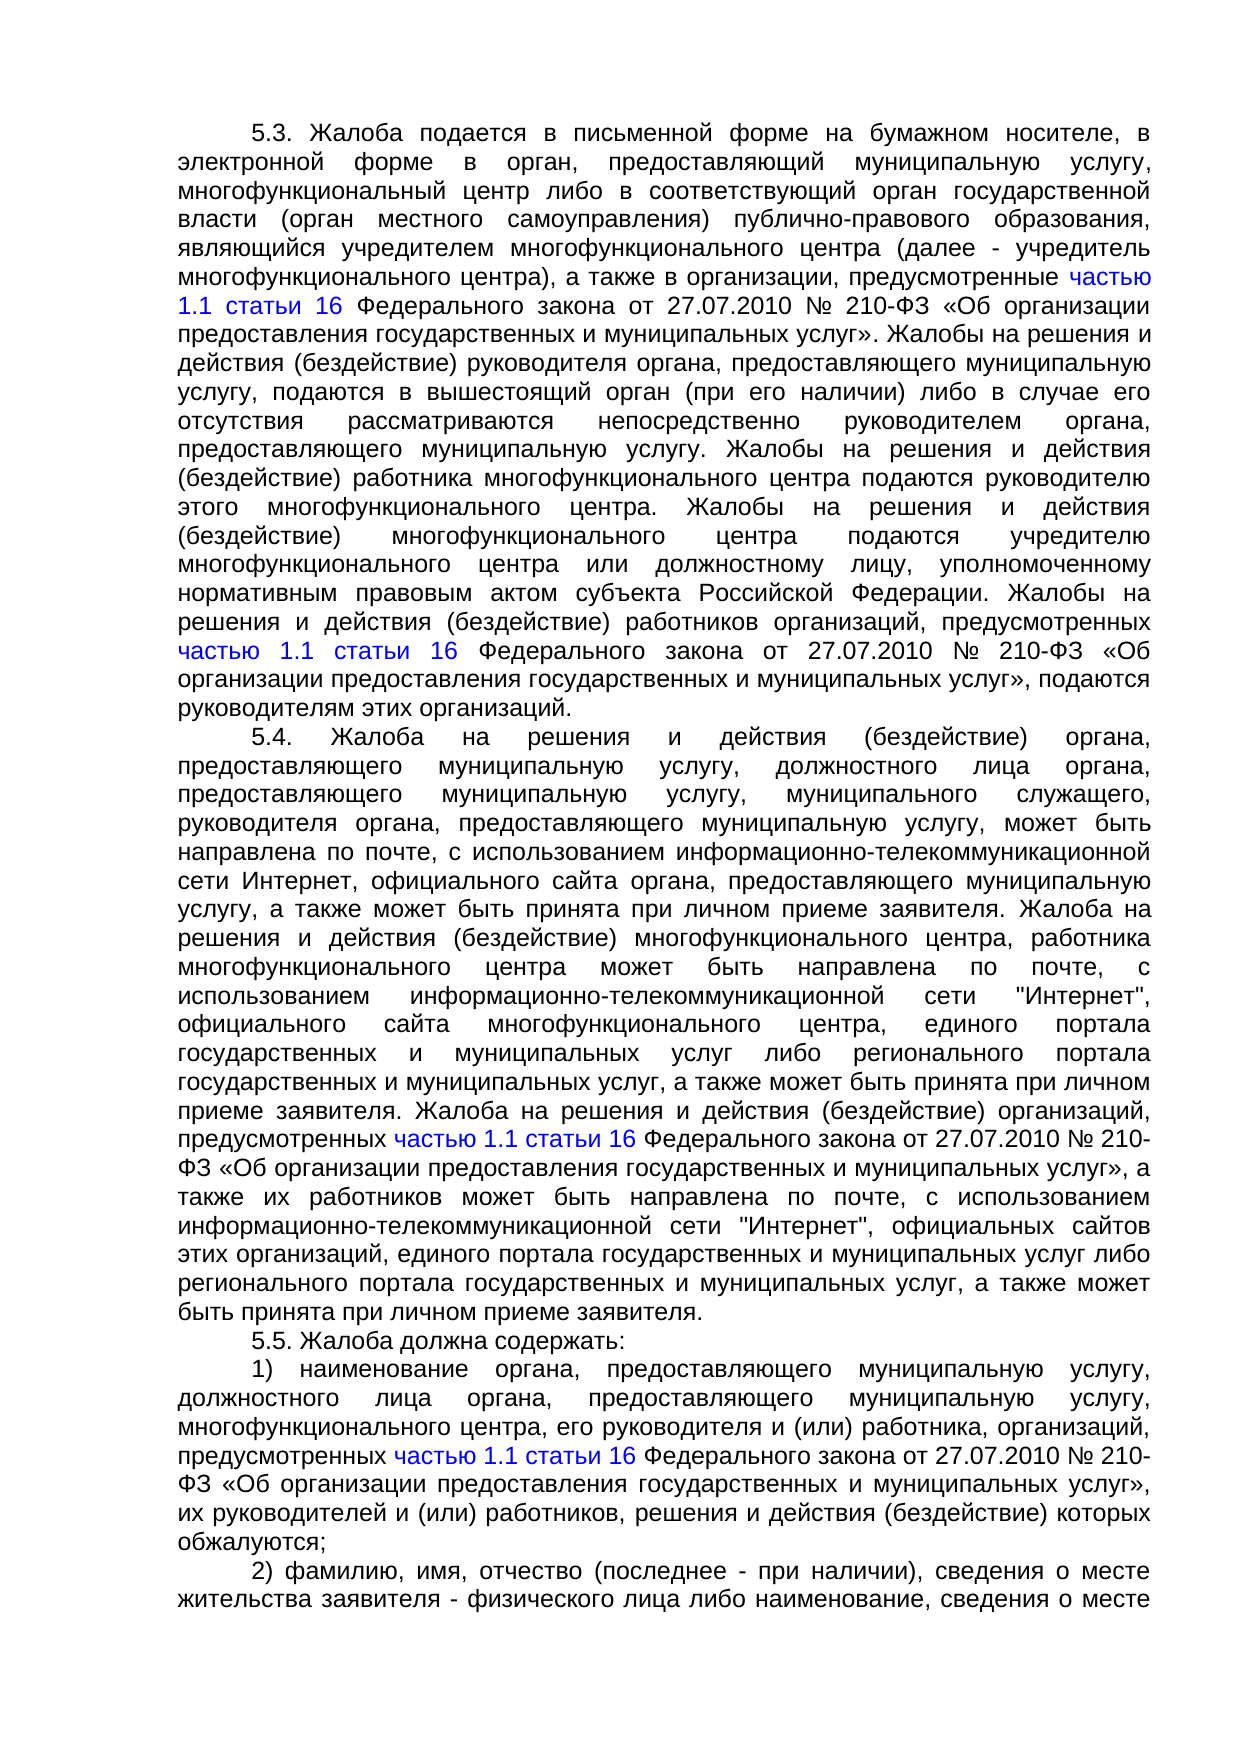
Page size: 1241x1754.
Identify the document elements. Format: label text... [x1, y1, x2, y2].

text 1) наименование органа, предоставляющего муниципальную услугу, должностного лица органа, предоставляющего муниципальную услугу, многофункционального центра, его руководителя и (или) работника, организаций, предусмотренных частью 1.1 статьи 16 Федерального закона от 27.07.2010 № 210-ФЗ «Об организации предоставления государственных и муниципальных услуг», их руководителей и (или) работников, решения и действия (бездействие) которых обжалуются; [177, 1354, 1152, 1556]
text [177, 1556, 1152, 1613]
text 5.4. Жалоба на решения и действия (бездействие) органа, предоставляющего муниципальную услугу, должностного лица органа, предоставляющего муниципальную услугу, муниципального служащего, руководителя органа, предоставляющего муниципальную услугу, может быть направлена по почте, с использованием информационно-телекоммуникационной сети Интернет, официального сайта органа, предоставляющего муниципальную услугу, а также может быть принята при личном приеме заявителя. Жалоба на решения и действия (бездействие) многофункционального центра, работника многофункционального центра может быть направлена по почте, с использованием информационно-телекоммуникационной сети "Интернет", официального сайта многофункционального центра, единого портала государственных и муниципальных услуг либо регионального портала государственных и муниципальных услуг, а также может быть принята при личном приеме заявителя. Жалоба на решения и действия (бездействие) организаций, предусмотренных частью 1.1 статьи 16 Федерального закона от 27.07.2010 № 210-ФЗ «Об организации предоставления государственных и муниципальных услуг», а также их работников может быть направлена по почте, с использованием информационно-телекоммуникационной сети "Интернет", официальных сайтов этих организаций, единого портала государственных и муниципальных услуг либо регионального портала государственных и муниципальных услуг, а также может быть принята при личном приеме заявителя. [177, 722, 1152, 1326]
text 5.3. Жалоба подается в письменной форме на бумажном носителе, в электронной форме в орган, предоставляющий муниципальную услугу, многофункциональный центр либо в соответствующий орган государственной власти (орган местного самоуправления) публично-правового образования, являющийся учредителем многофункционального центра (далее - учредитель многофункционального центра), а также в организации, предусмотренные частью 1.1 статьи 16 Федерального закона от 27.07.2010 № 210-ФЗ «Об организации предоставления государственных и муниципальных услуг». Жалобы на решения и действия (бездействие) руководителя органа, предоставляющего муниципальную услугу, подаются в вышестоящий орган (при его наличии) либо в случае его отсутствия рассматриваются непосредственно руководителем органа, предоставляющего муниципальную услугу. Жалобы на решения и действия (бездействие) работника многофункционального центра подаются руководителю этого многофункционального центра. Жалобы на решения и действия (бездействие) многофункционального центра подаются учредителю многофункционального центра или должностному лицу, уполномоченному нормативным правовым актом субъекта Российской Федерации. Жалобы на решения и действия (бездействие) работников организаций, предусмотренных частью 1.1 статьи 16 Федерального закона от 27.07.2010 № 210-ФЗ «Об организации предоставления государственных и муниципальных услуг», подаются руководителям этих организаций. [177, 118, 1152, 722]
text 5.5. Жалоба должна содержать: [177, 1326, 1152, 1354]
